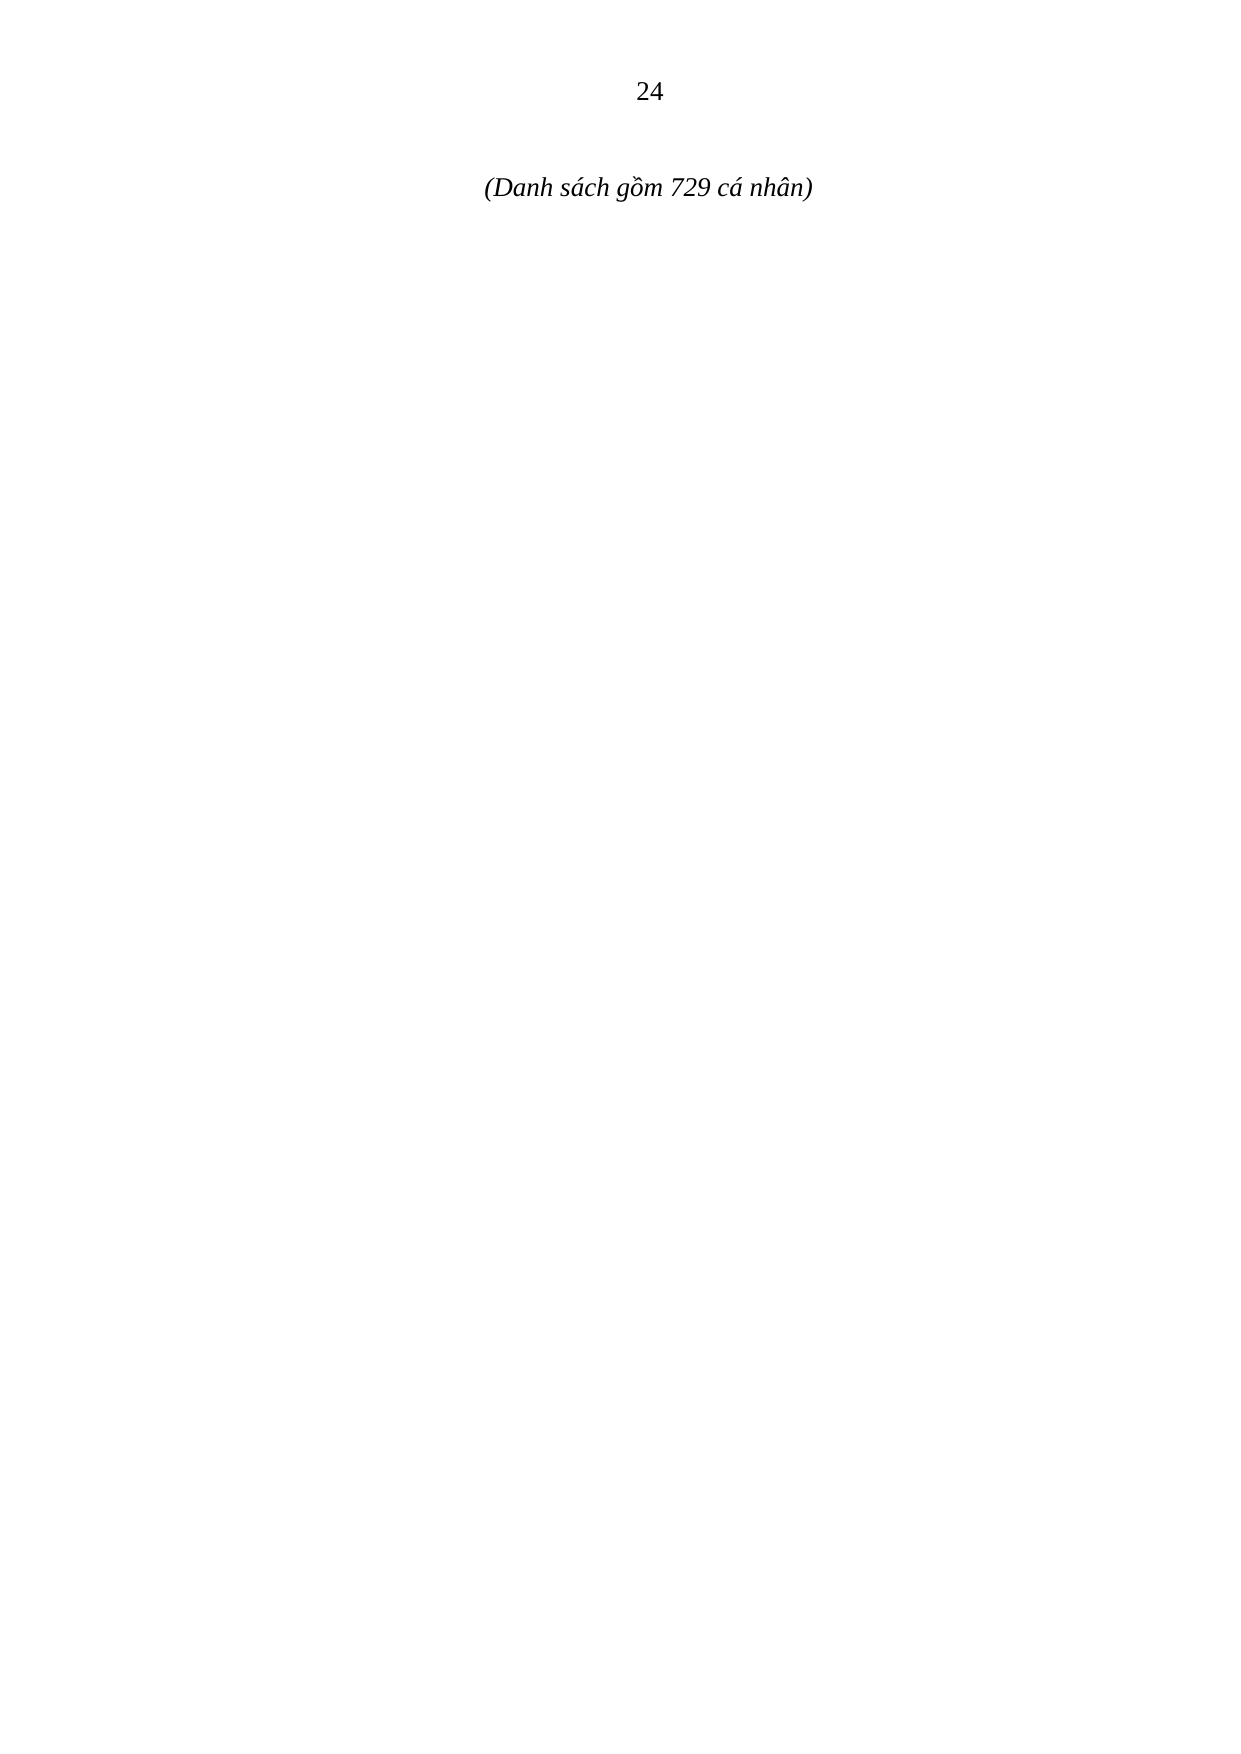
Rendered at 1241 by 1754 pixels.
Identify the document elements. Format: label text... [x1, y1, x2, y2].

text (Danh sách gồm 729 cá nhân) [177, 137, 1122, 202]
